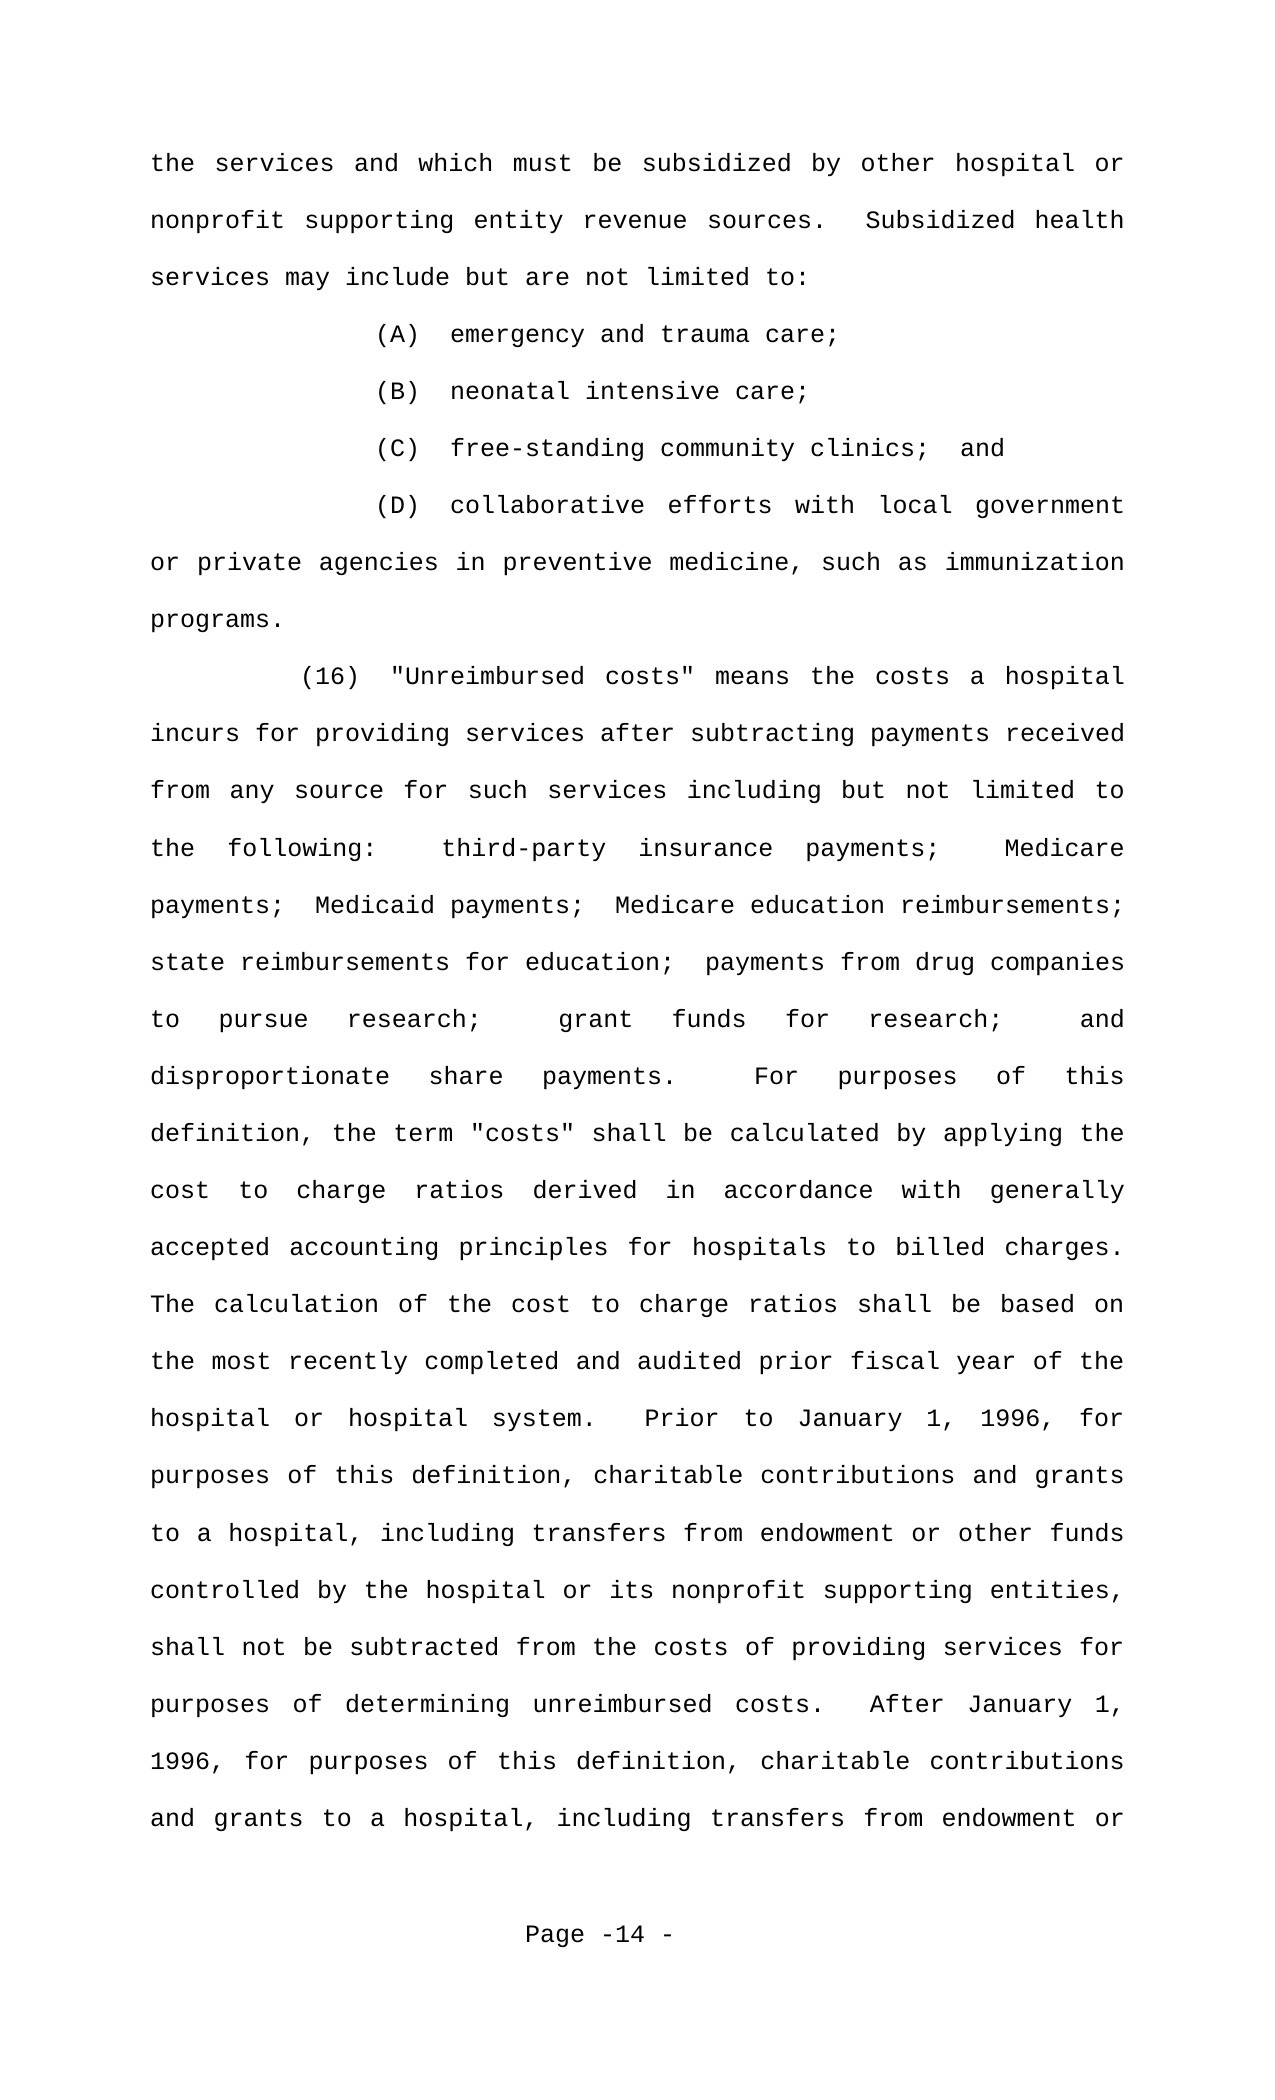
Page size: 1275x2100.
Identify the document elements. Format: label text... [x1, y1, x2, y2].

text (C) free-standing community clinics; and [150, 435, 1125, 464]
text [150, 664, 1125, 1834]
text (D) collaborative efforts with local government or private agencies in preventive medicine, such as immunization programs. [150, 492, 1125, 635]
text (B) neonatal intensive care; [150, 378, 1125, 407]
text (A) emergency and trauma care; [150, 321, 1125, 350]
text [150, 150, 1125, 293]
